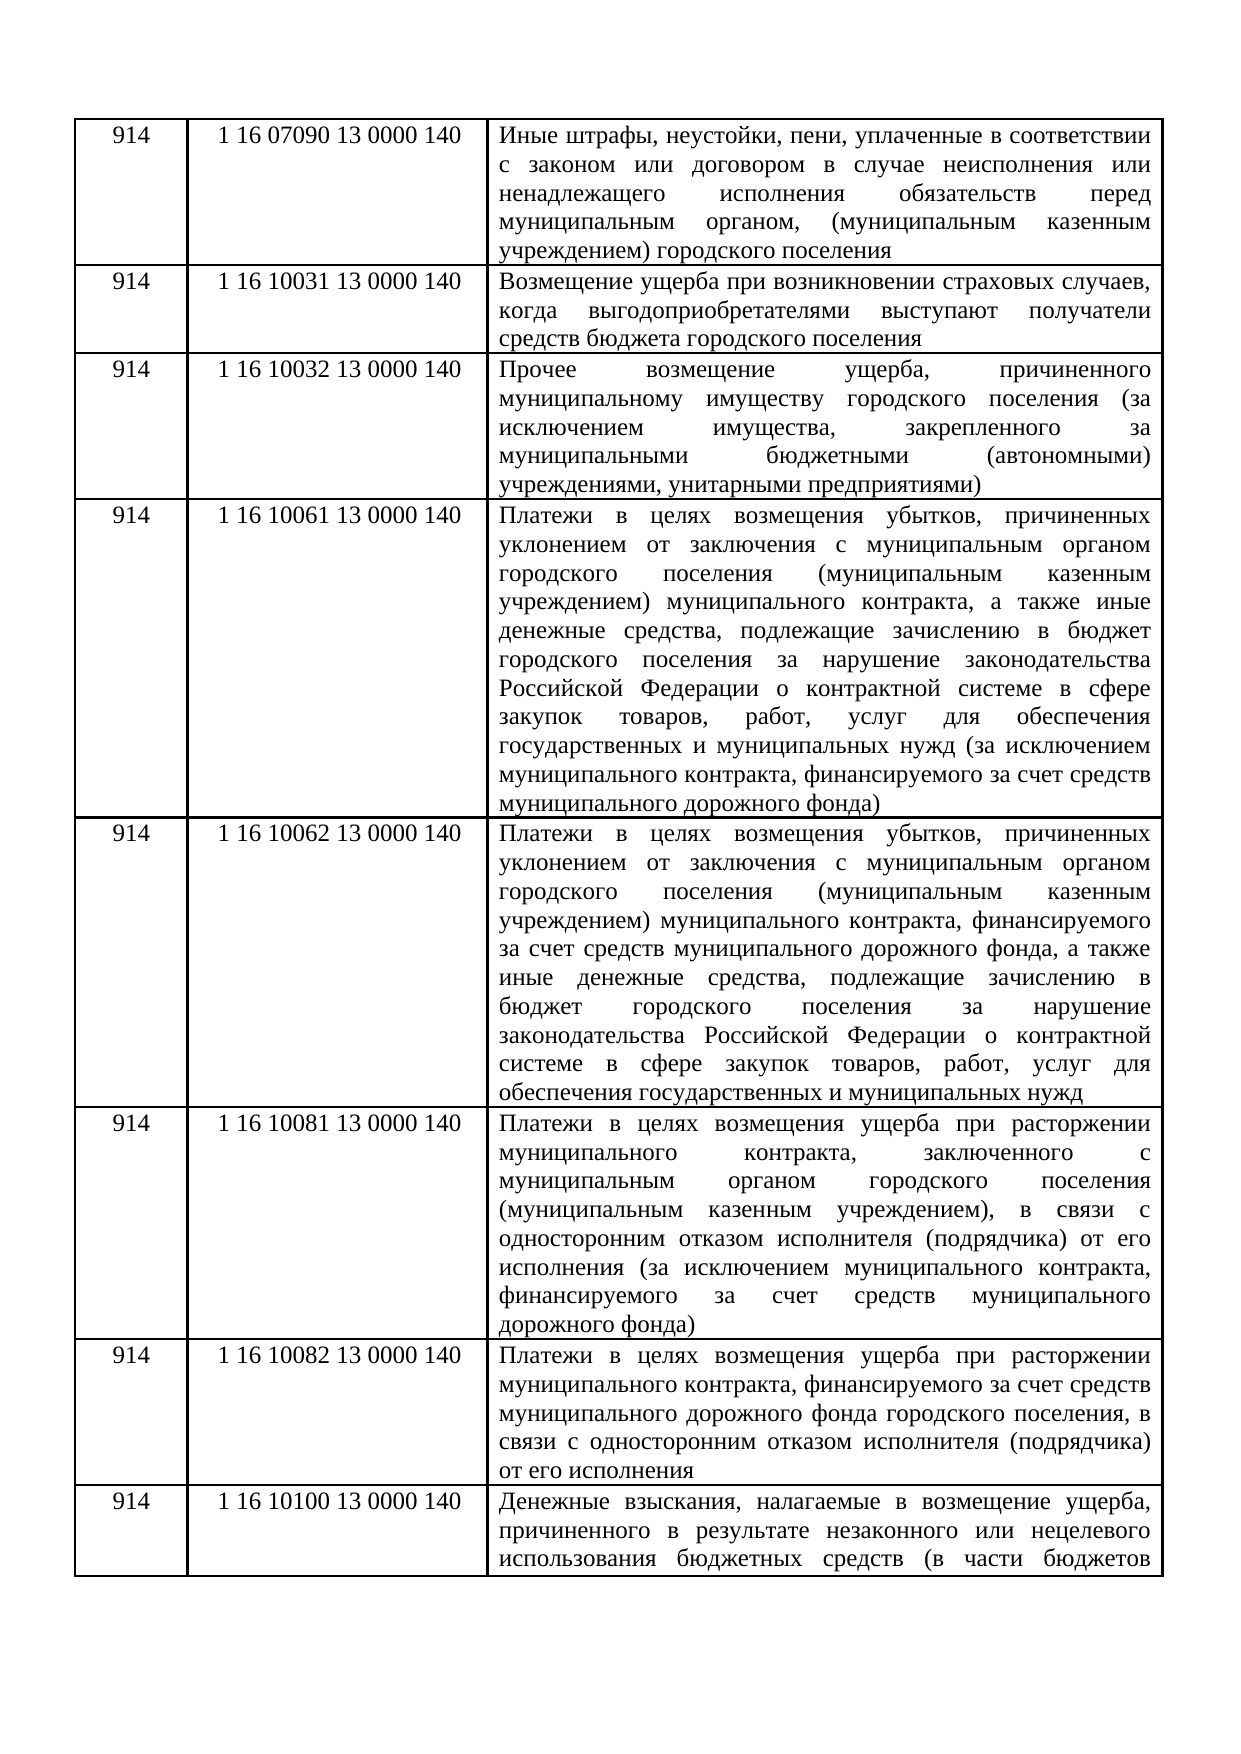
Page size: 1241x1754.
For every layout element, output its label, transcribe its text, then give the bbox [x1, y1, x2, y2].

table_cell Платежи в целях возмещения убытков, причиненных уклонением от заключения с муниципальным органом городского поселения (муниципальным казенным учреждением) муниципального контракта, а также иные денежные средства, подлежащие зачислению в бюджет городского поселения за нарушение законодательства Российской Федерации о контрактной системе в сфере закупок товаров, работ, услуг для обеспечения государственных и муниципальных нужд (за исключением муниципального контракта, финансируемого за счет средств муниципального дорожного фонда) [489, 500, 1161, 816]
table_cell 1 16 10031 13 0000 140 [189, 266, 486, 352]
table_cell Прочее возмещение ущерба, причиненного муниципальному имуществу городского поселения (за исключением имущества, закрепленного за муниципальными бюджетными (автономными) учреждениями, унитарными предприятиями) [489, 354, 1161, 498]
table_cell 1 16 10032 13 0000 140 [189, 354, 486, 498]
table_cell 914 [76, 1486, 186, 1575]
table_cell 1 16 10081 13 0000 140 [189, 1108, 486, 1338]
table_cell 914 [76, 819, 186, 1106]
table_cell 914 [76, 1340, 186, 1484]
table_cell 1 16 07090 13 0000 140 [189, 120, 486, 264]
table_cell 914 [76, 354, 186, 498]
table_cell Иные штрафы, неустойки, пени, уплаченные в соответствии с законом или договором в случае неисполнения или ненадлежащего исполнения обязательств перед муниципальным органом, (муниципальным казенным учреждением) городского поселения [489, 120, 1161, 264]
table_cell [489, 1486, 1161, 1575]
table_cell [189, 1486, 486, 1575]
table_cell 914 [76, 266, 186, 352]
table_cell Платежи в целях возмещения убытков, причиненных уклонением от заключения с муниципальным органом городского поселения (муниципальным казенным учреждением) муниципального контракта, финансируемого за счет средств муниципального дорожного фонда, а также иные денежные средства, подлежащие зачислению в бюджет городского поселения за нарушение законодательства Российской Федерации о контрактной системе в сфере закупок товаров, работ, услуг для обеспечения государственных и муниципальных нужд [489, 819, 1161, 1106]
table_cell 914 [76, 1108, 186, 1338]
table_cell 914 [76, 500, 186, 816]
table_cell Возмещение ущерба при возникновении страховых случаев, когда выгодоприобретателями выступают получатели средств бюджета городского поселения [489, 266, 1161, 352]
table_cell 1 16 10061 13 0000 140 [189, 500, 486, 816]
table_cell 1 16 10062 13 0000 140 [189, 819, 486, 1106]
table_cell Платежи в целях возмещения ущерба при расторжении муниципального контракта, заключенного с муниципальным органом городского поселения (муниципальным казенным учреждением), в связи с односторонним отказом исполнителя (подрядчика) от его исполнения (за исключением муниципального контракта, финансируемого за счет средств муниципального дорожного фонда) [489, 1108, 1161, 1338]
table_cell 914 [76, 120, 186, 264]
table_cell Платежи в целях возмещения ущерба при расторжении муниципального контракта, финансируемого за счет средств муниципального дорожного фонда городского поселения, в связи с односторонним отказом исполнителя (подрядчика) от его исполнения [489, 1340, 1161, 1484]
table_cell 1 16 10082 13 0000 140 [189, 1340, 486, 1484]
